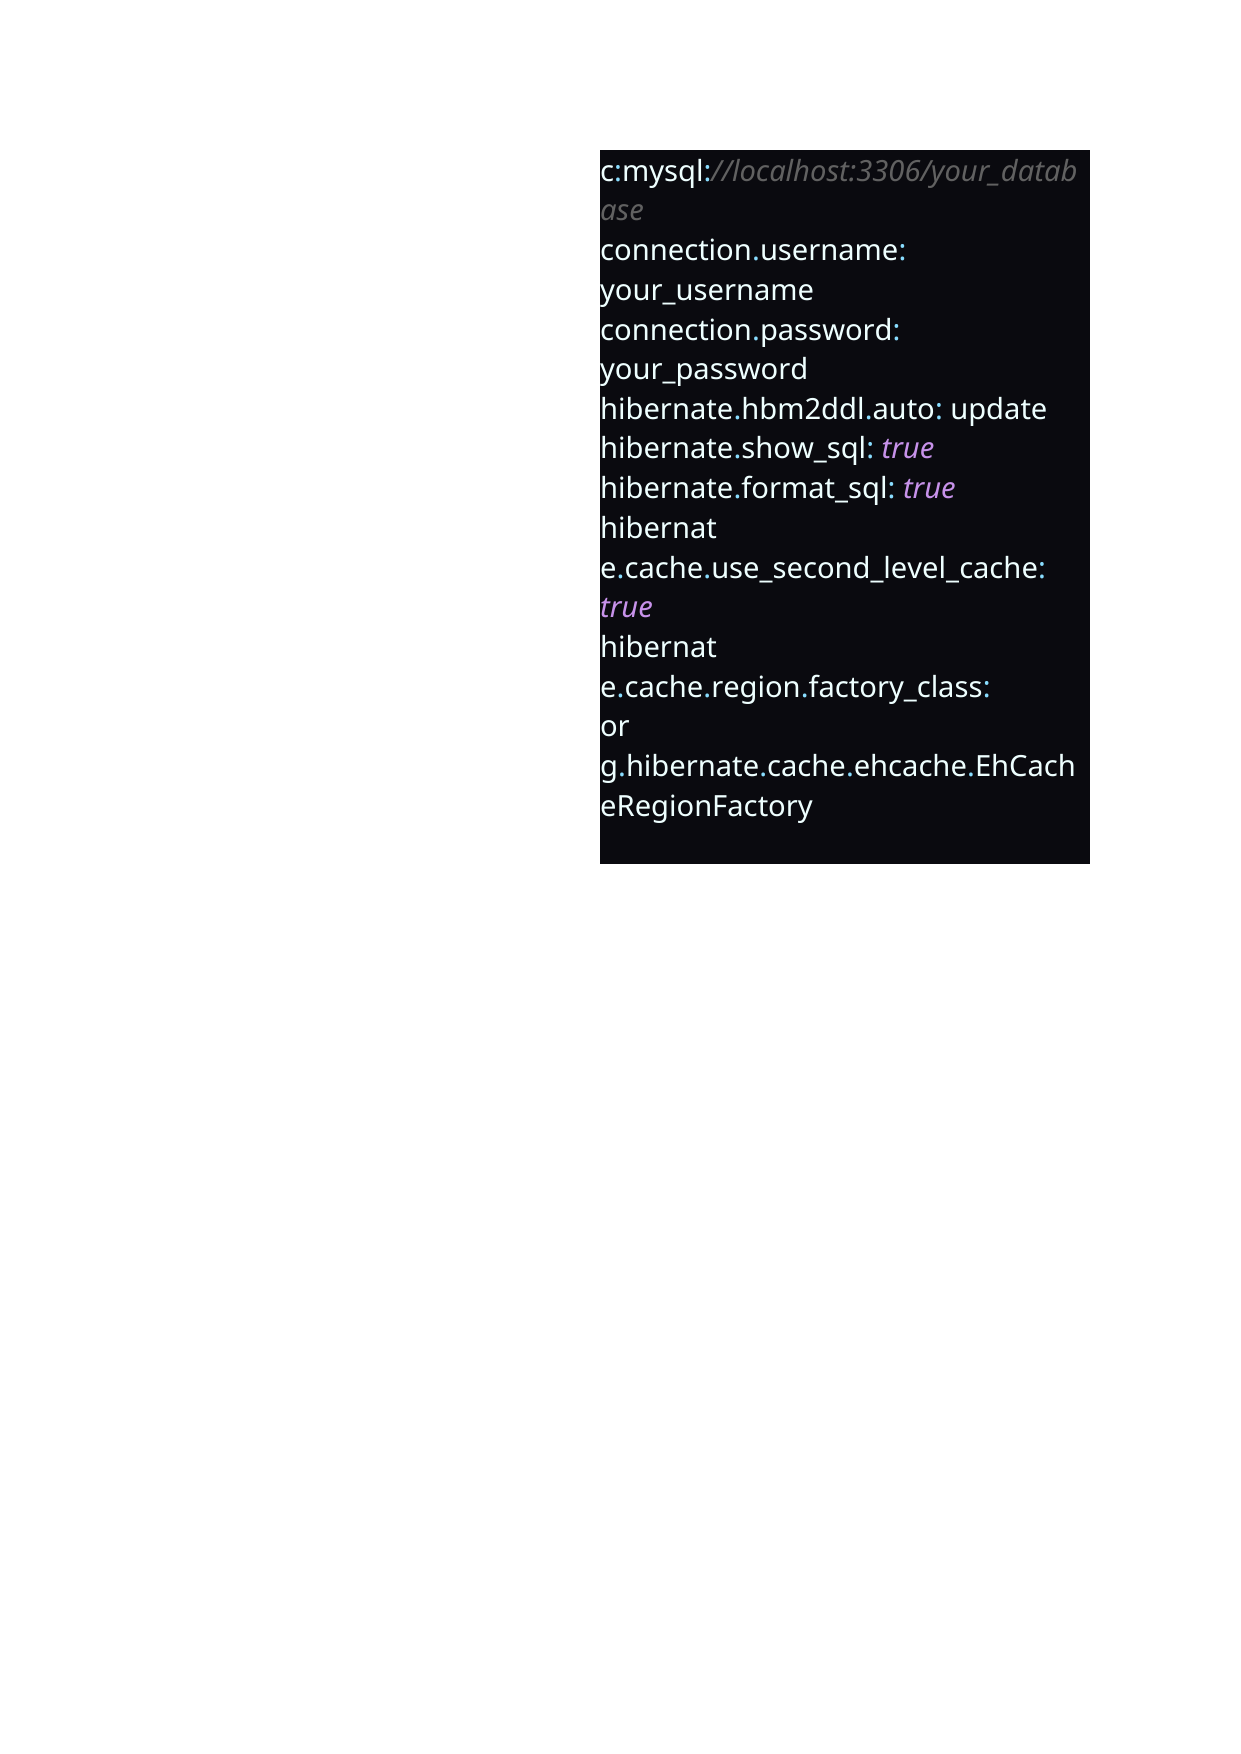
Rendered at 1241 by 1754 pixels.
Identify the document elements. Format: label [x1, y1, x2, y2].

text [600, 150, 1090, 825]
